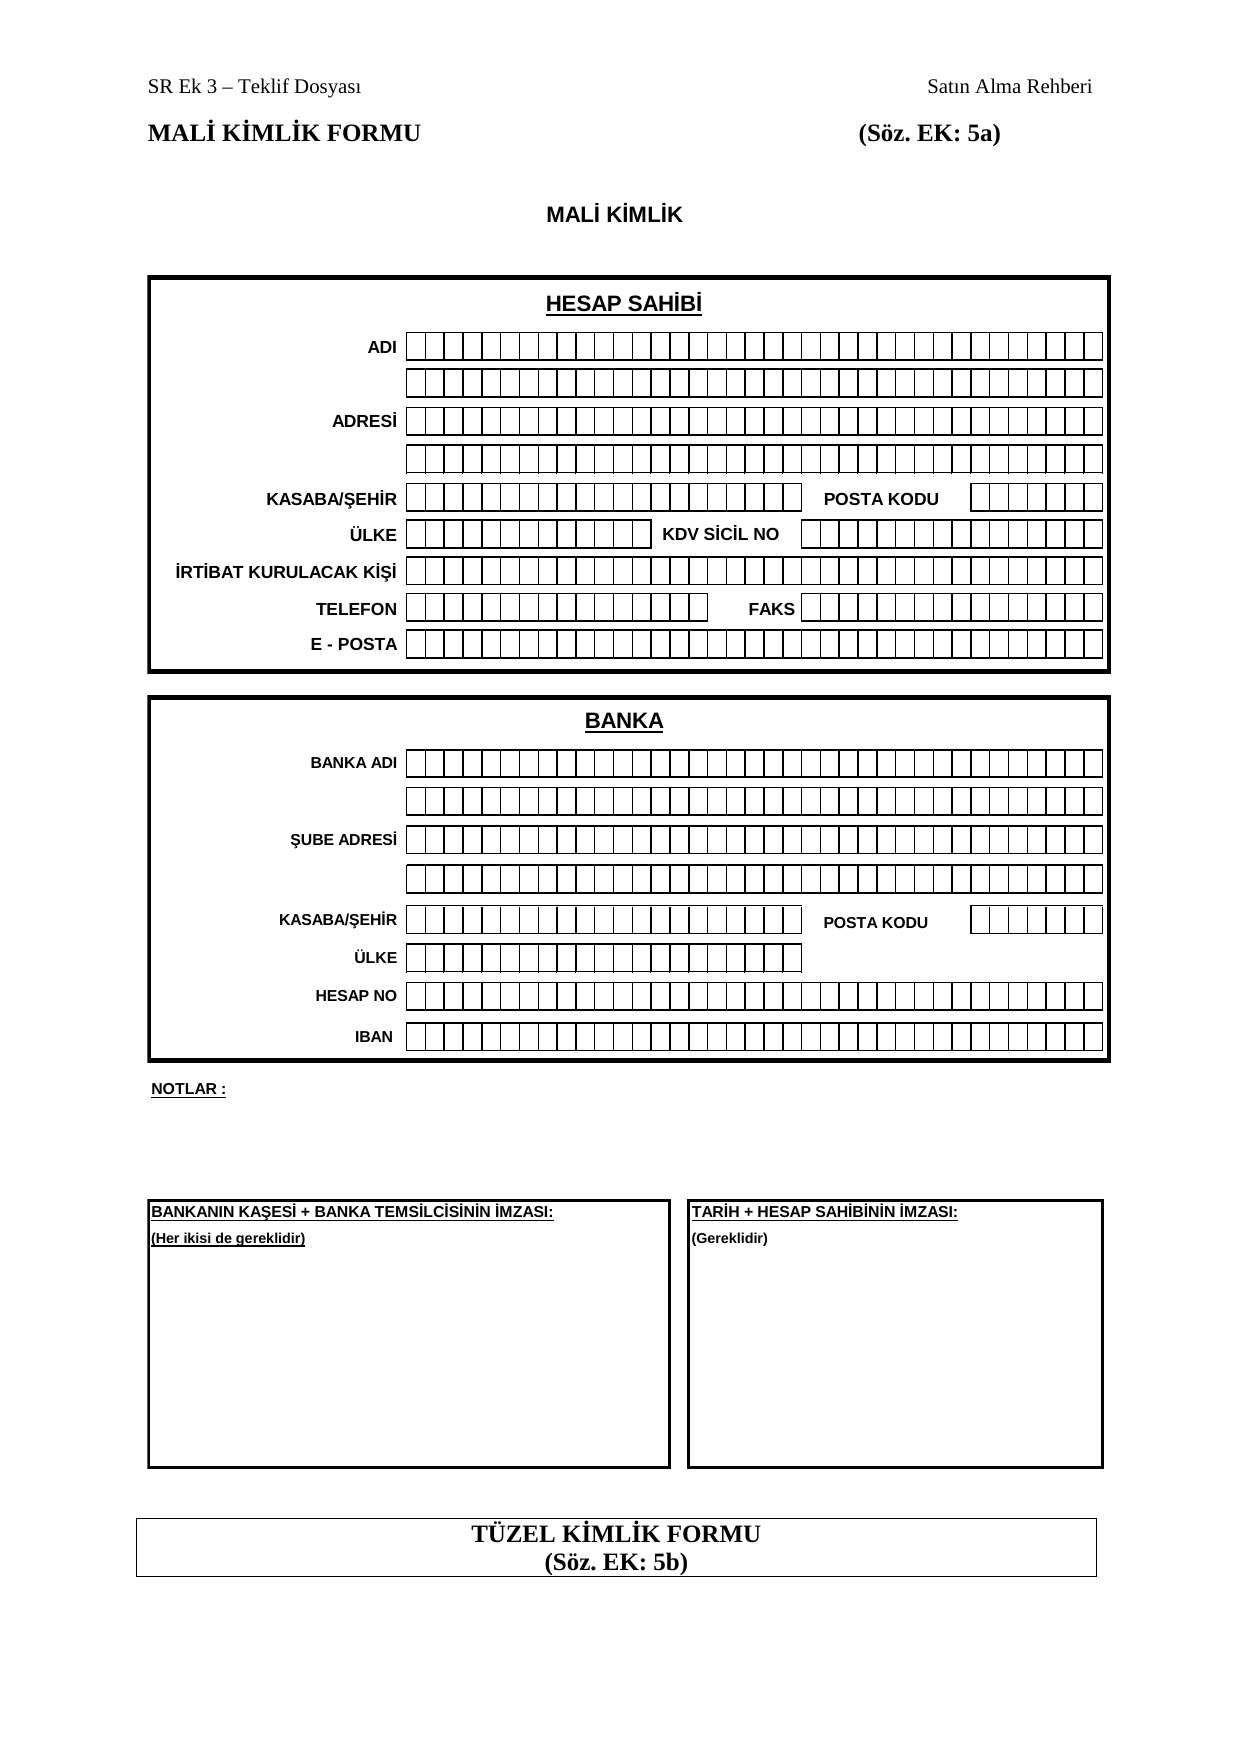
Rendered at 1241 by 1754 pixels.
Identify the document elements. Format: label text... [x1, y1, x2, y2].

table_header TÜZEL KİMLİK FORMU (Söz. EK: 5b) [137, 1519, 1096, 1576]
text MALİ KİMLİK FORMU (Söz. EK: 5a) [148, 118, 1093, 147]
